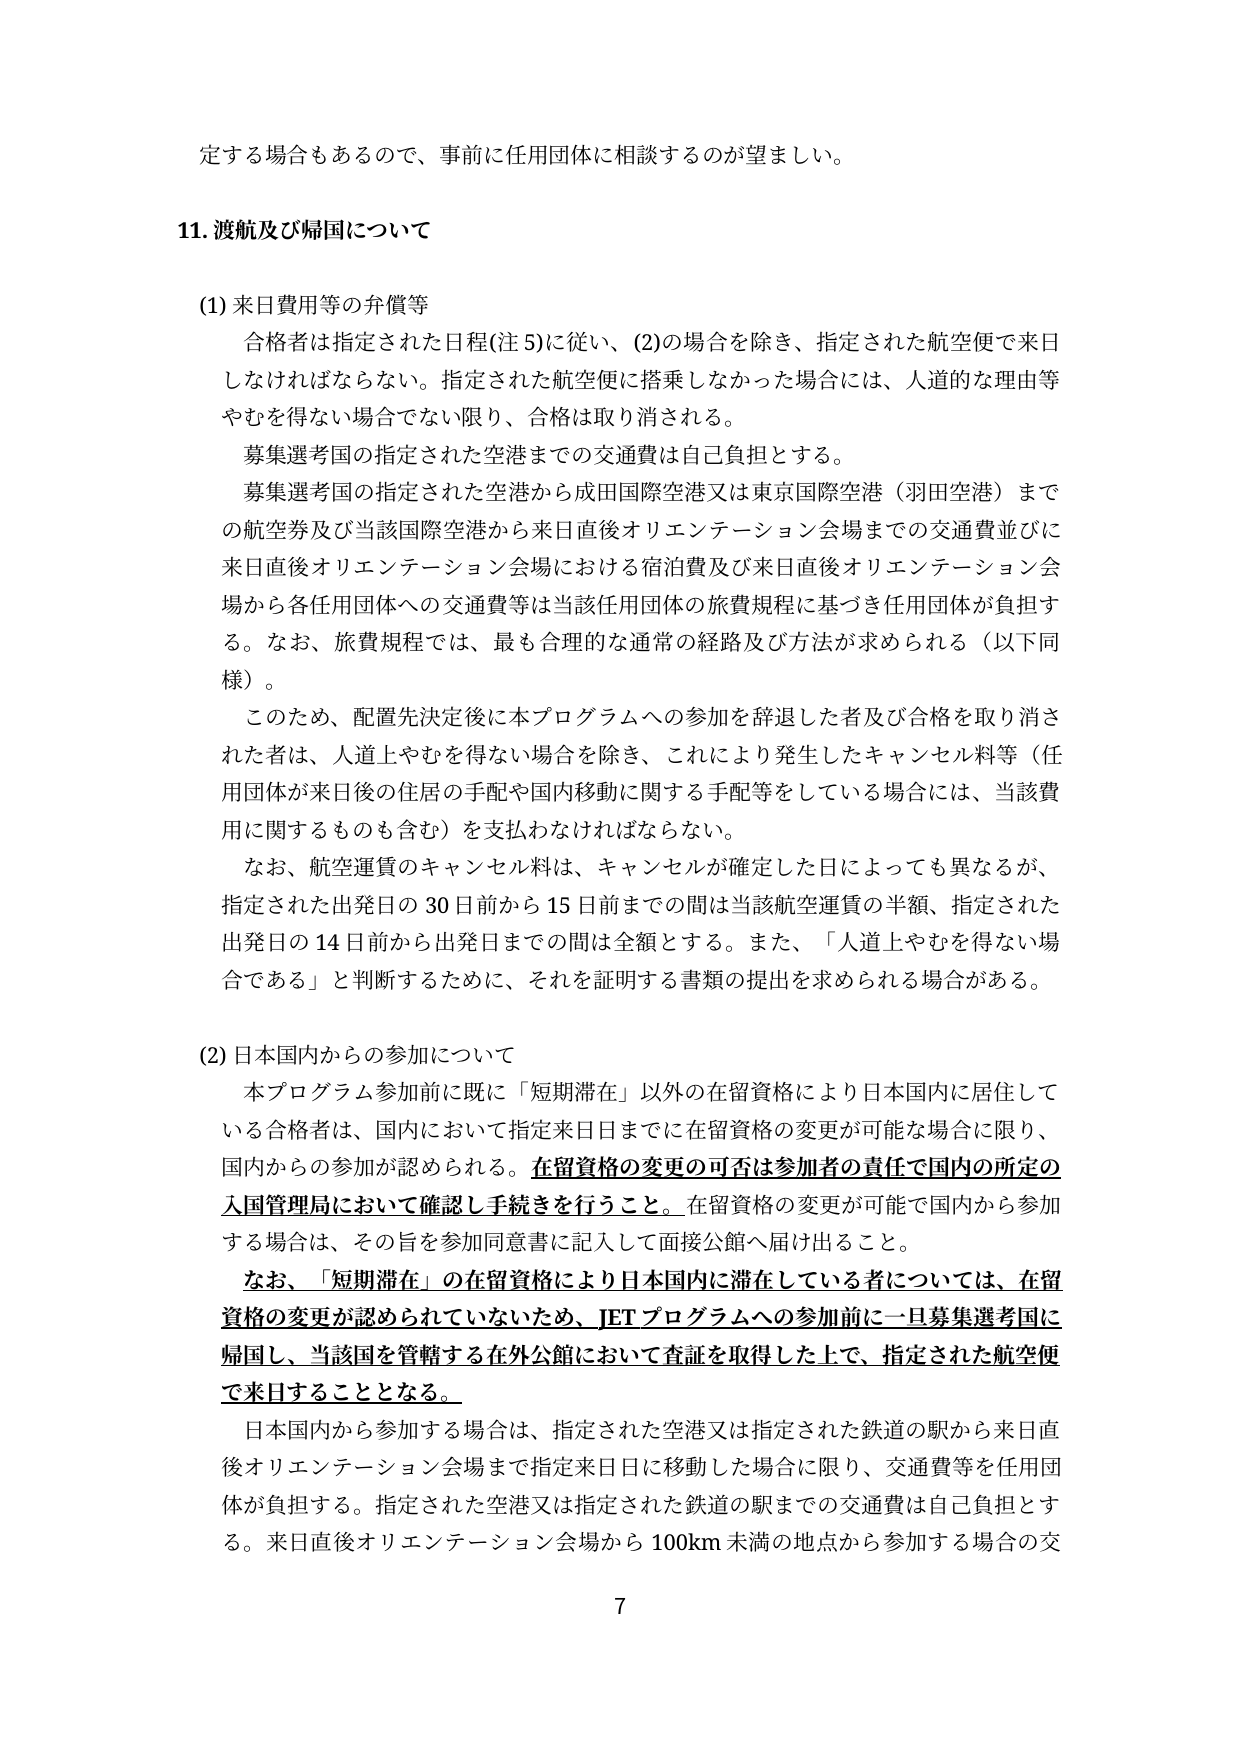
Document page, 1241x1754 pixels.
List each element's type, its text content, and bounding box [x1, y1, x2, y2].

text なお、航空運賃のキャンセル料は、キャンセルが確定した日によっても異なるが、指定された出発日の30日前から15日前までの間は当該航空運賃の半額、指定された出発日の14日前から出発日までの間は全額とする。また、「人道上やむを得ない場合である」と判断するために、それを証明する書類の提出を求められる場合がある。 [221, 847, 1063, 997]
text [199, 135, 1063, 172]
text 本プログラム参加前に既に「短期滞在」以外の在留資格により日本国内に居住している合格者は、国内において指定来日日までに在留資格の変更が可能な場合に限り、国内からの参加が認められる。在留資格の変更の可否は参加者の責任で国内の所定の入国管理局において確認し手続きを行うこと。在留資格の変更が可能で国内から参加する場合は、その旨を参加同意書に記入して面接公館へ届け出ること。 [221, 1072, 1063, 1260]
text (2) 日本国内からの参加について [177, 1035, 1063, 1072]
text なお、「短期滞在」の在留資格により日本国内に滞在している者については、在留資格の変更が認められていないため、JETプログラムへの参加前に一旦募集選考国に帰国し、当該国を管轄する在外公館において査証を取得した上で、指定された航空便で来日することとなる。 [221, 1260, 1063, 1410]
text 募集選考国の指定された空港までの交通費は自己負担とする。 [177, 435, 1063, 472]
text 募集選考国の指定された空港から成田国際空港又は東京国際空港（羽田空港）までの航空券及び当該国際空港から来日直後オリエンテーション会場までの交通費並びに来日直後オリエンテーション会場における宿泊費及び来日直後オリエンテーション会場から各任用団体への交通費等は当該任用団体の旅費規程に基づき任用団体が負担する。なお、旅費規程では、最も合理的な通常の経路及び方法が求められる（以下同様）。 [221, 472, 1063, 697]
text 11. 渡航及び帰国について [177, 210, 1063, 247]
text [221, 1410, 1063, 1560]
text (1) 来日費用等の弁償等 [177, 285, 1063, 322]
text このため、配置先決定後に本プログラムへの参加を辞退した者及び合格を取り消された者は、人道上やむを得ない場合を除き、これにより発生したキャンセル料等（任用団体が来日後の住居の手配や国内移動に関する手配等をしている場合には、当該費用に関するものも含む）を支払わなければならない。 [221, 697, 1063, 847]
text 合格者は指定された日程(注5)に従い、(2)の場合を除き、指定された航空便で来日しなければならない。指定された航空便に搭乗しなかった場合には、人道的な理由等やむを得ない場合でない限り、合格は取り消される。 [221, 322, 1063, 435]
